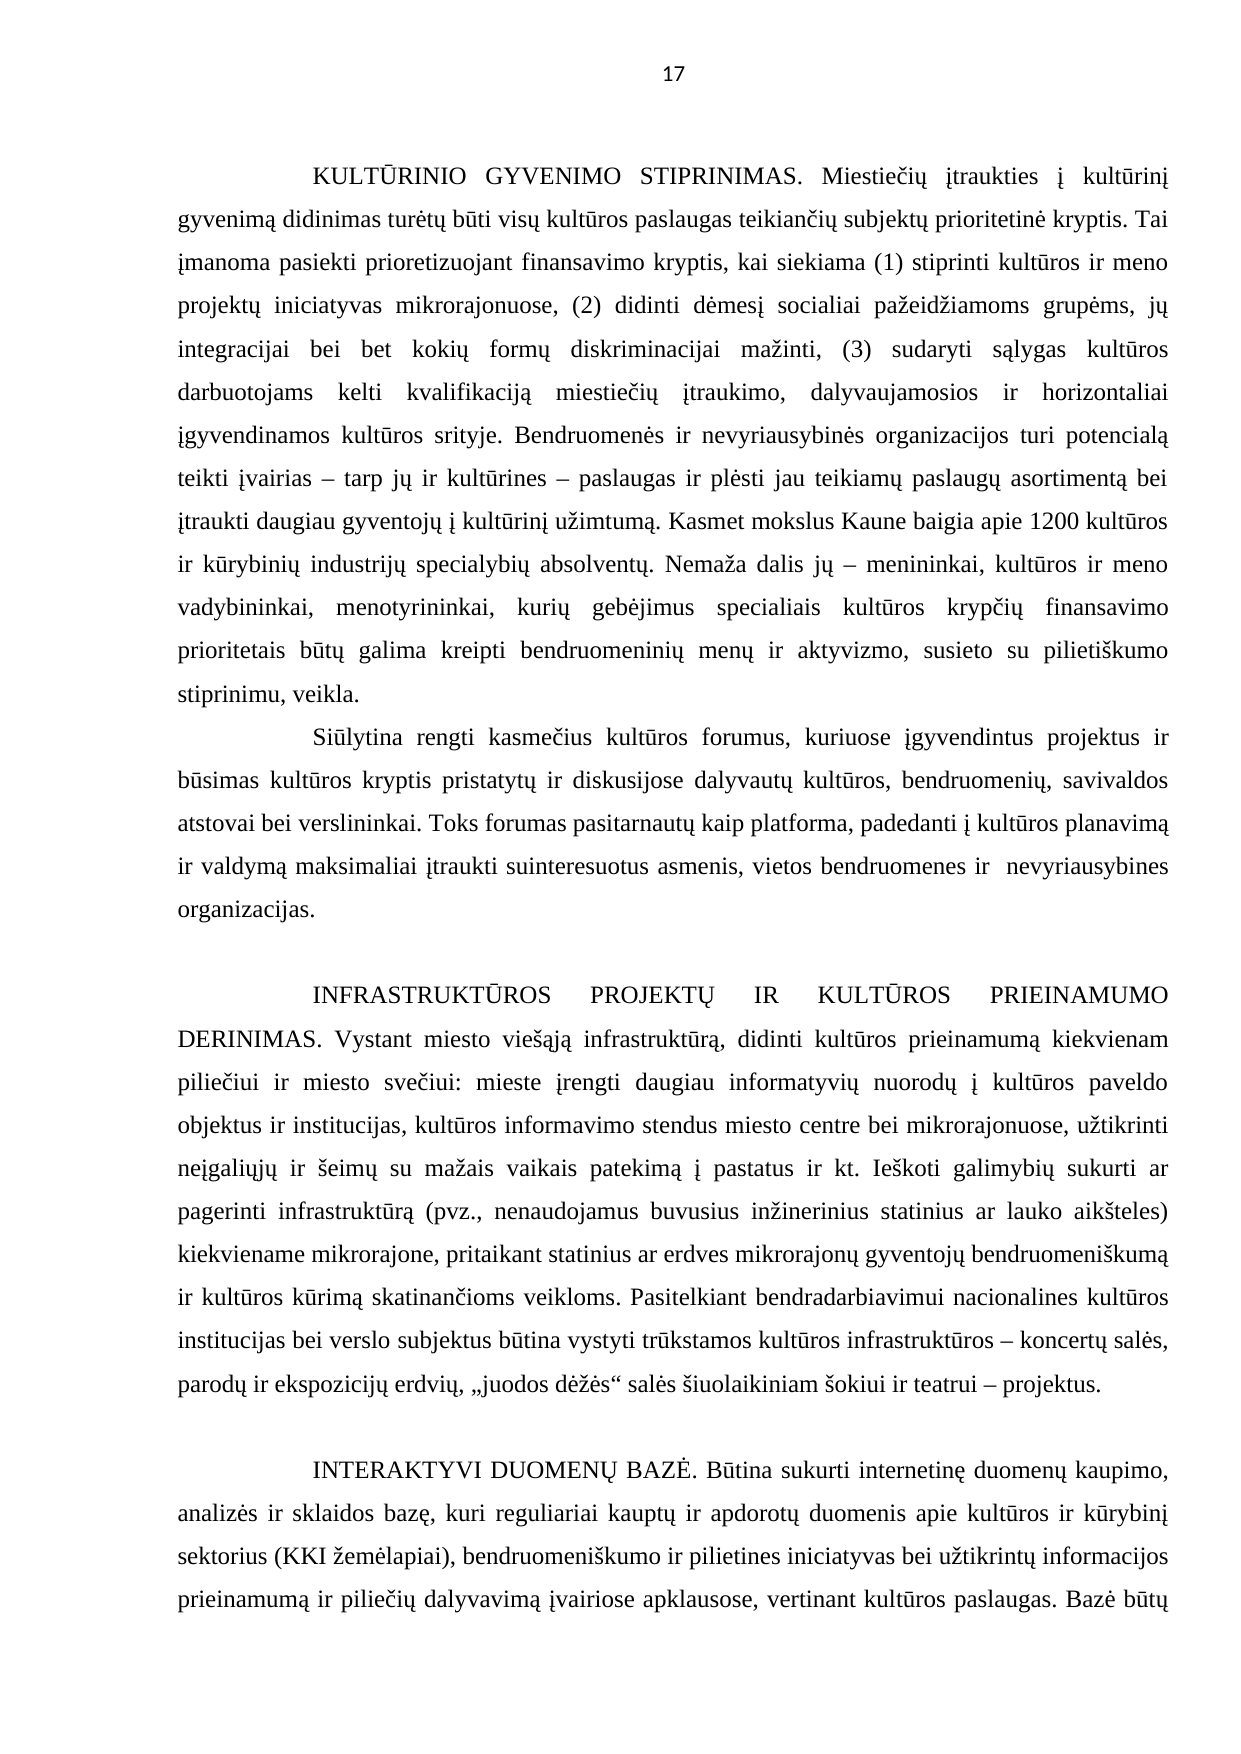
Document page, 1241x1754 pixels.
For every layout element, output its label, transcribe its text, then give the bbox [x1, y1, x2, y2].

text KULTŪRINIO GYVENIMO STIPRINIMAS. Miestiečių įtraukties į kultūrinį gyvenimą didinimas turėtų būti visų kultūros paslaugas teikiančių subjektų prioritetinė kryptis. Tai įmanoma pasiekti prioretizuojant finansavimo kryptis, kai siekiama (1) stiprinti kultūros ir meno projektų iniciatyvas mikrorajonuose, (2) didinti dėmesį socialiai pažeidžiamoms grupėms, jų integracijai bei bet kokių formų diskriminacijai mažinti, (3) sudaryti sąlygas kultūros darbuotojams kelti kvalifikaciją miestiečių įtraukimo, dalyvaujamosios ir horizontaliai įgyvendinamos kultūros srityje. Bendruomenės ir nevyriausybinės organizacijos turi potencialą teikti įvairias – tarp jų ir kultūrines – paslaugas ir plėsti jau teikiamų paslaugų asortimentą bei įtraukti daugiau gyventojų į kultūrinį užimtumą. Kasmet mokslus Kaune baigia apie 1200 kultūros ir kūrybinių industrijų specialybių absolventų. Nemaža dalis jų – menininkai, kultūros ir meno vadybininkai, menotyrininkai, kurių gebėjimus specialiais kultūros krypčių finansavimo prioritetais būtų galima kreipti bendruomeninių menų ir aktyvizmo, susieto su pilietiškumo stiprinimu, veikla. [177, 161, 1169, 707]
text INFRASTRUKTŪROS PROJEKTŲ IR KULTŪROS PRIEINAMUMO DERINIMAS. Vystant miesto viešąją infrastruktūrą, didinti kultūros prieinamumą kiekvienam piliečiui ir miesto svečiui: mieste įrengti daugiau informatyvių nuorodų į kultūros paveldo objektus ir institucijas, kultūros informavimo stendus miesto centre bei mikrorajonuose, užtikrinti neįgaliųjų ir šeimų su mažais vaikais patekimą į pastatus ir kt. Ieškoti galimybių sukurti ar pagerinti infrastruktūrą (pvz., nenaudojamus buvusius inžinerinius statinius ar lauko aikšteles) kiekviename mikrorajone, pritaikant statinius ar erdves mikrorajonų gyventojų bendruomeniškumą ir kultūros kūrimą skatinančioms veikloms. Pasitelkiant bendradarbiavimui nacionalines kultūros institucijas bei verslo subjektus būtina vystyti trūkstamos kultūros infrastruktūros – koncertų salės, parodų ir ekspozicijų erdvių, „juodos dėžės“ salės šiuolaikiniam šokiui ir teatrui – projektus. [177, 981, 1169, 1397]
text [177, 1455, 1169, 1613]
text Siūlytina rengti kasmečius kultūros forumus, kuriuose įgyvendintus projektus ir būsimas kultūros kryptis pristatytų ir diskusijose dalyvautų kultūros, bendruomenių, savivaldos atstovai bei verslininkai. Toks forumas pasitarnautų kaip platforma, padedanti į kultūros planavimą ir valdymą maksimaliai įtraukti suinteresuotus asmenis, vietos bendruomenes ir nevyriausybines organizacijas. [177, 722, 1169, 923]
